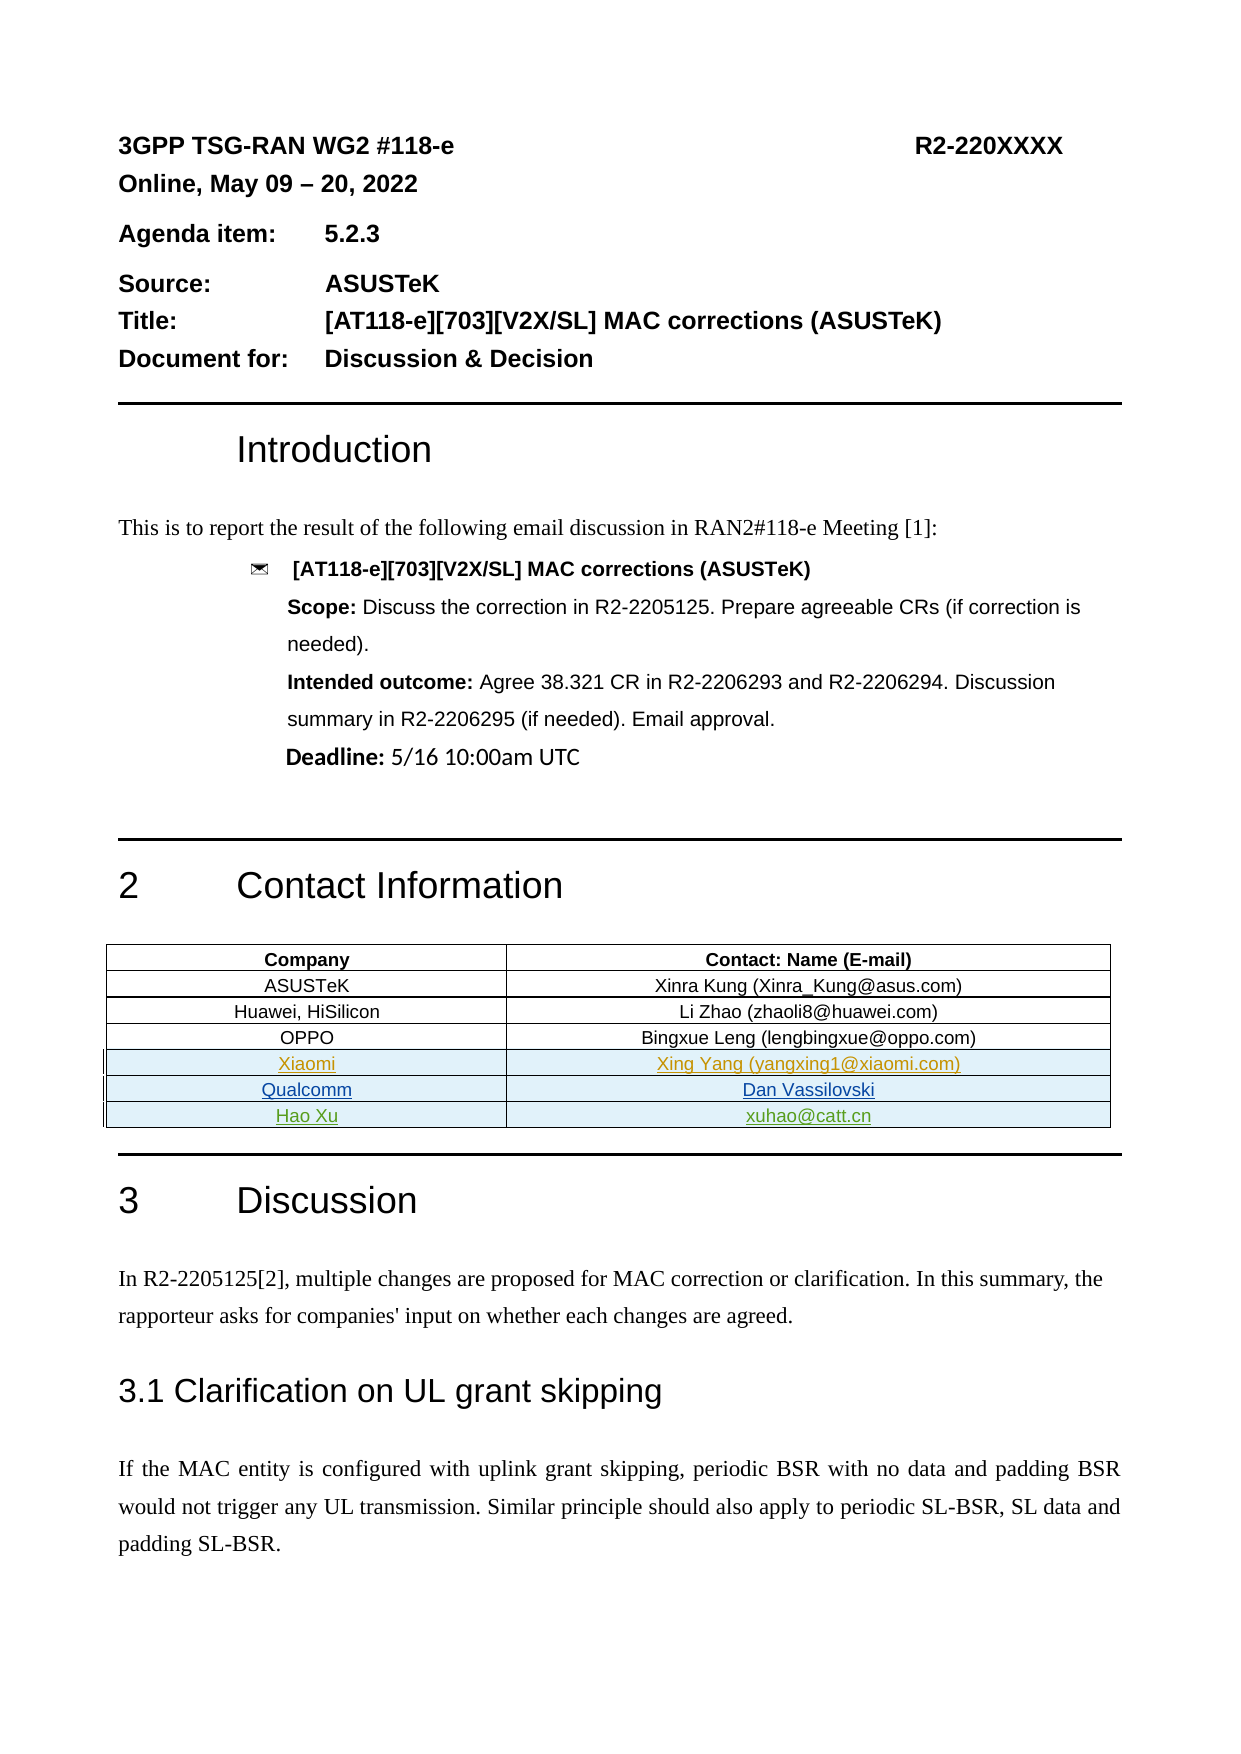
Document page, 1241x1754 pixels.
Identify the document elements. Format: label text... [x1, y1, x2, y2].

table_cell ASUSTeK [107, 971, 506, 996]
text In R2-2205125[2], multiple changes are proposed for MAC correction or clarification. In this summary, the rapporteur asks for companies' input on whether each changes are agreed. [118, 1259, 1122, 1334]
text Scope: Discuss the correction in R2-2205125. Prepare agreeable CRs (if correction is needed). [249, 588, 1122, 663]
text Online, May 09 – 20, 2022 [118, 164, 1122, 202]
text Deadline: 5/16 10:00am UTC [286, 738, 1122, 775]
table_cell OPPO [107, 1024, 506, 1048]
text Intended outcome: Agree 38.321 CR in R2-2206293 and R2-2206294. Discussion summary in R2-2206295 (if needed). Email approval. [249, 663, 1122, 738]
table_header Company [107, 945, 506, 970]
table_cell Xinra Kung (Xinra_Kung@asus.com) [507, 971, 1110, 996]
text 2 Contact Information [118, 841, 1122, 922]
table_cell Bingxue Leng (lengbingxue@oppo.com) [507, 1024, 1110, 1048]
text Title: [AT118-e][703][V2X/SL] MAC corrections (ASUSTeK) [118, 302, 1122, 339]
subtitle 3 Discussion [118, 1156, 1122, 1237]
table_cell Li Zhao (zhaoli8@huawei.com) [507, 998, 1110, 1022]
text If the MAC entity is configured with uplink grant skipping, periodic BSR with no data and padding BSR would not trigger any UL transmission. Similar principle should also apply to periodic SL-BSR, SL data and padding SL-BSR. [118, 1450, 1122, 1562]
text Document for: Discussion & Decision [118, 339, 1122, 377]
text [AT118-e][703][V2X/SL] MAC corrections (ASUSTeK) [249, 550, 1122, 588]
text 3GPP TSG-RAN WG2 #118-e R2-220XXXX [118, 127, 1122, 164]
table_cell Huawei, HiSilicon [107, 998, 506, 1022]
text Agenda item: 5.2.3 [118, 214, 1122, 252]
text This is to report the result of the following email discussion in RAN2#118-e Meeting [1]: [118, 508, 1122, 546]
subtitle 3.1 Clarification on UL grant skipping [118, 1353, 1122, 1428]
text Introduction [118, 405, 1122, 486]
text Source: ASUSTeK [118, 264, 1122, 302]
table_header Contact: Name (E-mail) [507, 945, 1110, 970]
